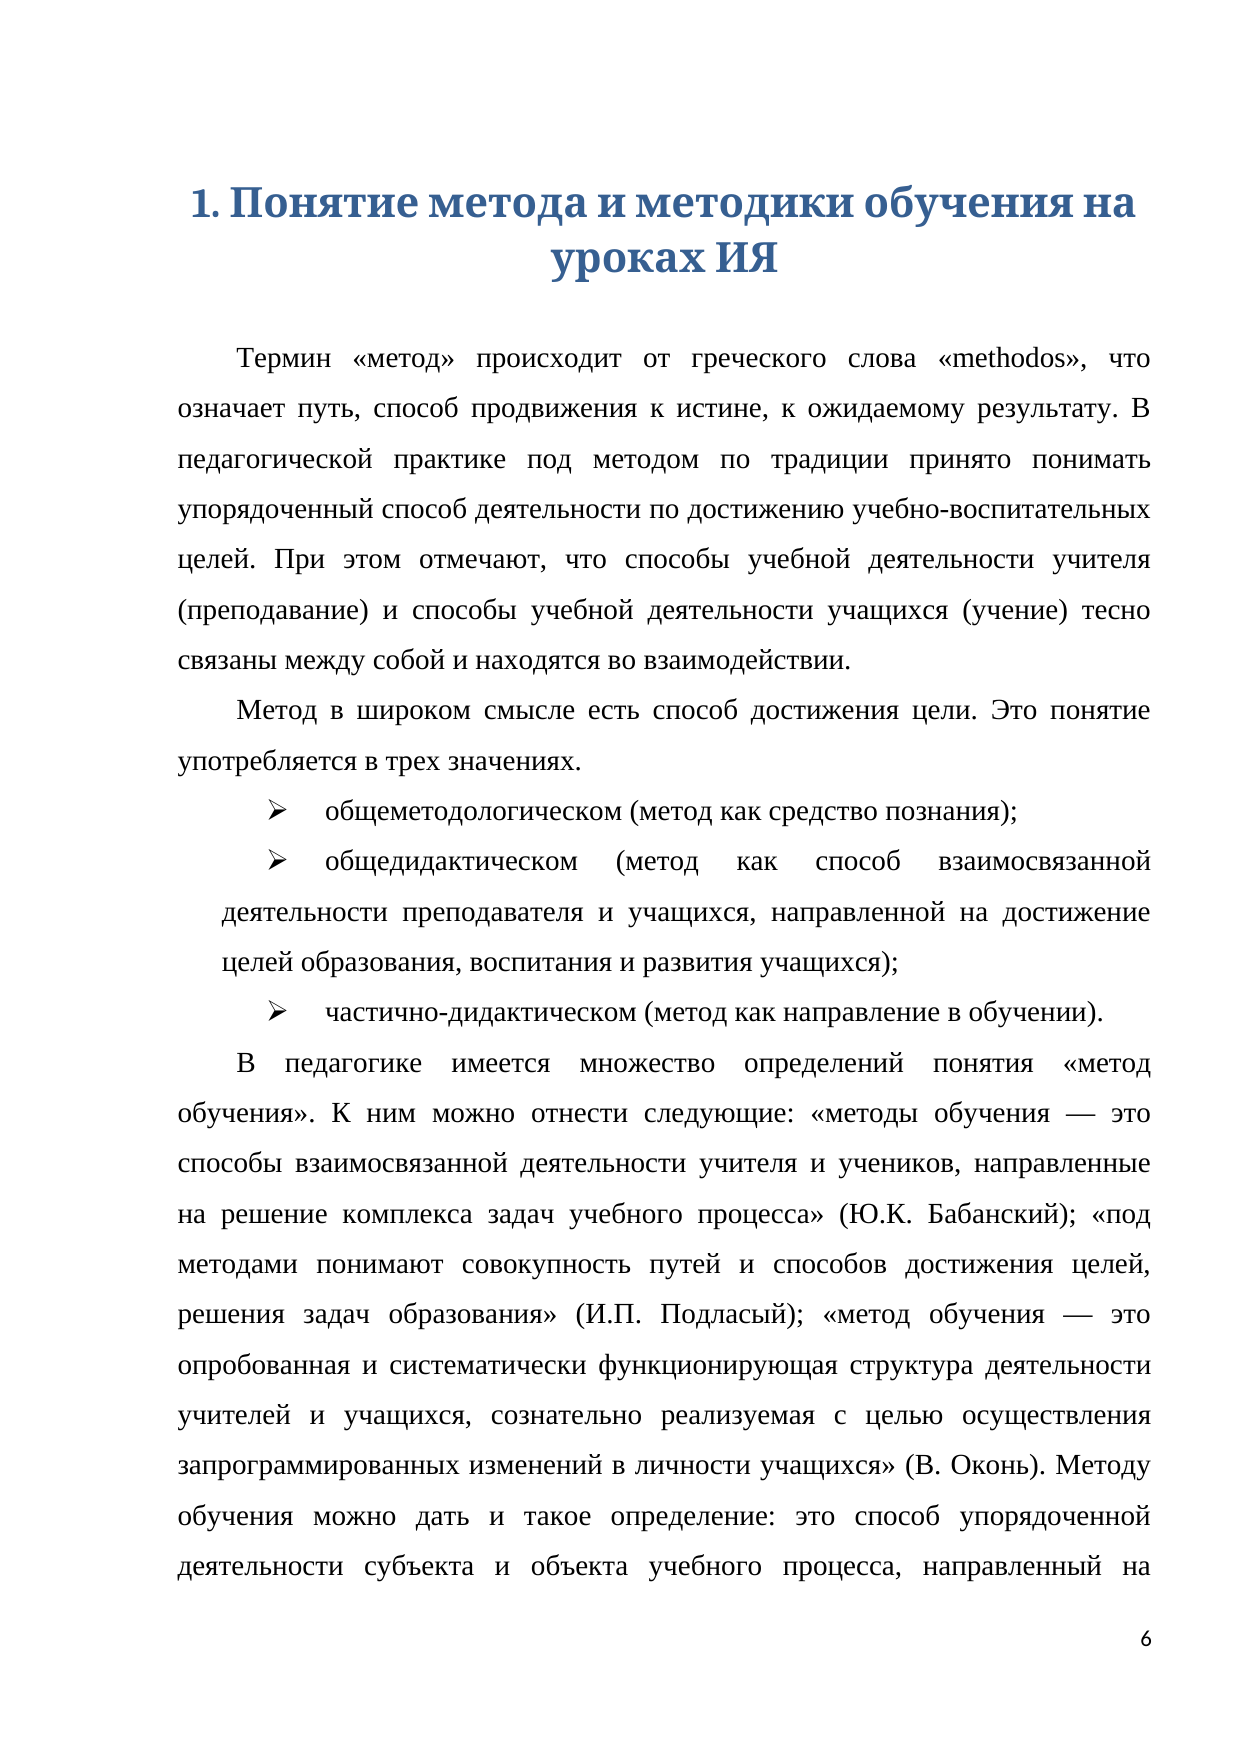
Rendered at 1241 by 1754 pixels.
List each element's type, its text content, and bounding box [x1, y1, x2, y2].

subtitle 1. Понятие метода и методики обучения на уроках ИЯ [177, 180, 1152, 283]
list общеметодологическом (метод как средство познания); [222, 793, 1152, 827]
list частично-дидактическом (метод как направление в обучении). [222, 994, 1152, 1028]
list общедидактическом (метод как способ взаимосвязанной деятельности преподавателя и учащихся, направленной на достижение целей образования, воспитания и развития учащихся); [222, 843, 1152, 978]
text Термин «метод» происходит от греческого слова «methodos», что означает путь, способ продвижения к истине, к ожидаемому результату. В педагогической практике под методом по традиции принято понимать упорядоченный способ деятельности по достижению учебно-воспитательных целей. При этом отмечают, что способы учебной деятельности учителя (преподавание) и способы учебной деятельности учащихся (учение) тесно связаны между собой и находятся во взаимодействии. [177, 340, 1152, 676]
text Метод в широком смысле есть способ достижения цели. Это понятие употребляется в трех значениях. [177, 692, 1152, 776]
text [177, 1045, 1152, 1582]
